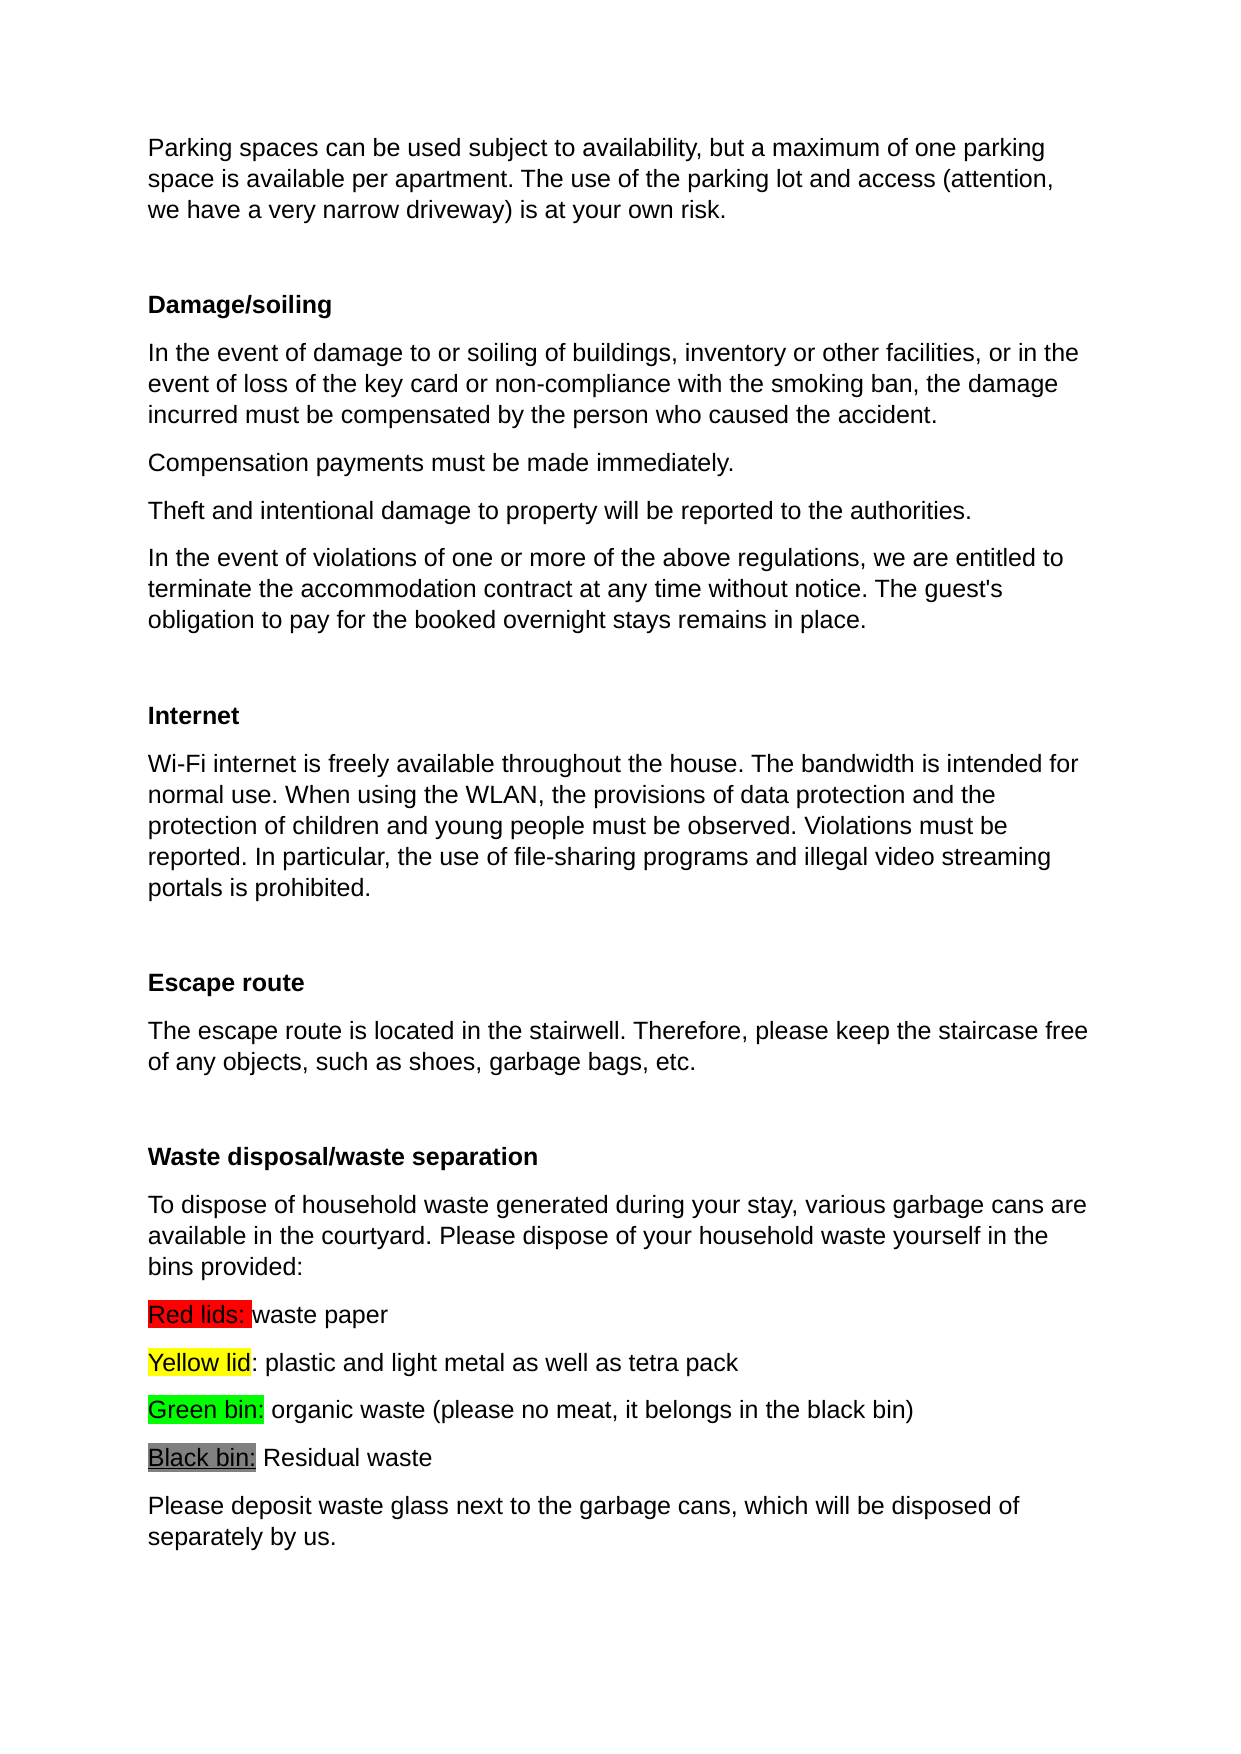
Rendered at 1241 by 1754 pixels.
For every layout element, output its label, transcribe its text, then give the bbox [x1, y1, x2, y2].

text Green bin: organic waste (please no meat, it belongs in the black bin) [264, 1395, 1093, 1424]
text Damage/soiling [148, 290, 1093, 319]
text In the event of violations of one or more of the above regulations, we are entitled to terminate the accommodation contract at any time without notice. The guest's obligation to pay for the booked overnight stays remains in place. [148, 543, 1093, 634]
text Escape route [148, 968, 1093, 997]
text Yellow lid: plastic and light metal as well as tetra pack [148, 1347, 1093, 1376]
text Compensation payments must be made immediately. [148, 448, 1093, 477]
text Parking spaces can be used subject to availability, but a maximum of one parking space is available per apartment. The use of the parking lot and access (attention, we have a very narrow driveway) is at your own risk. [148, 133, 1093, 224]
text Theft and intentional damage to property will be reported to the authorities. [148, 496, 1093, 524]
text The escape route is located in the stairwell. Therefore, please keep the staircase free of any objects, such as shoes, garbage bags, etc. [148, 1016, 1093, 1076]
text In the event of damage to or soiling of buildings, inventory or other facilities, or in the event of loss of the key card or non-compliance with the smoking ban, the damage incurred must be compensated by the person who caused the accident. [148, 338, 1093, 429]
text Please deposit waste glass next to the garbage cans, which will be disposed of separately by us. [148, 1491, 1093, 1550]
text Black bin: Residual waste [256, 1443, 1093, 1472]
text Waste disposal/waste separation [148, 1142, 1093, 1171]
text Wi-Fi internet is freely available throughout the house. The bandwidth is intended for normal use. When using the WLAN, the provisions of data protection and the protection of children and young people must be observed. Violations must be reported. In particular, the use of file-sharing programs and illegal video streaming portals is prohibited. [148, 748, 1093, 901]
text To dispose of household waste generated during your stay, various garbage cans are available in the courtyard. Please dispose of your household waste yourself in the bins provided: [148, 1190, 1093, 1281]
text Red lids: waste paper [252, 1300, 1093, 1328]
text Internet [148, 701, 1093, 729]
